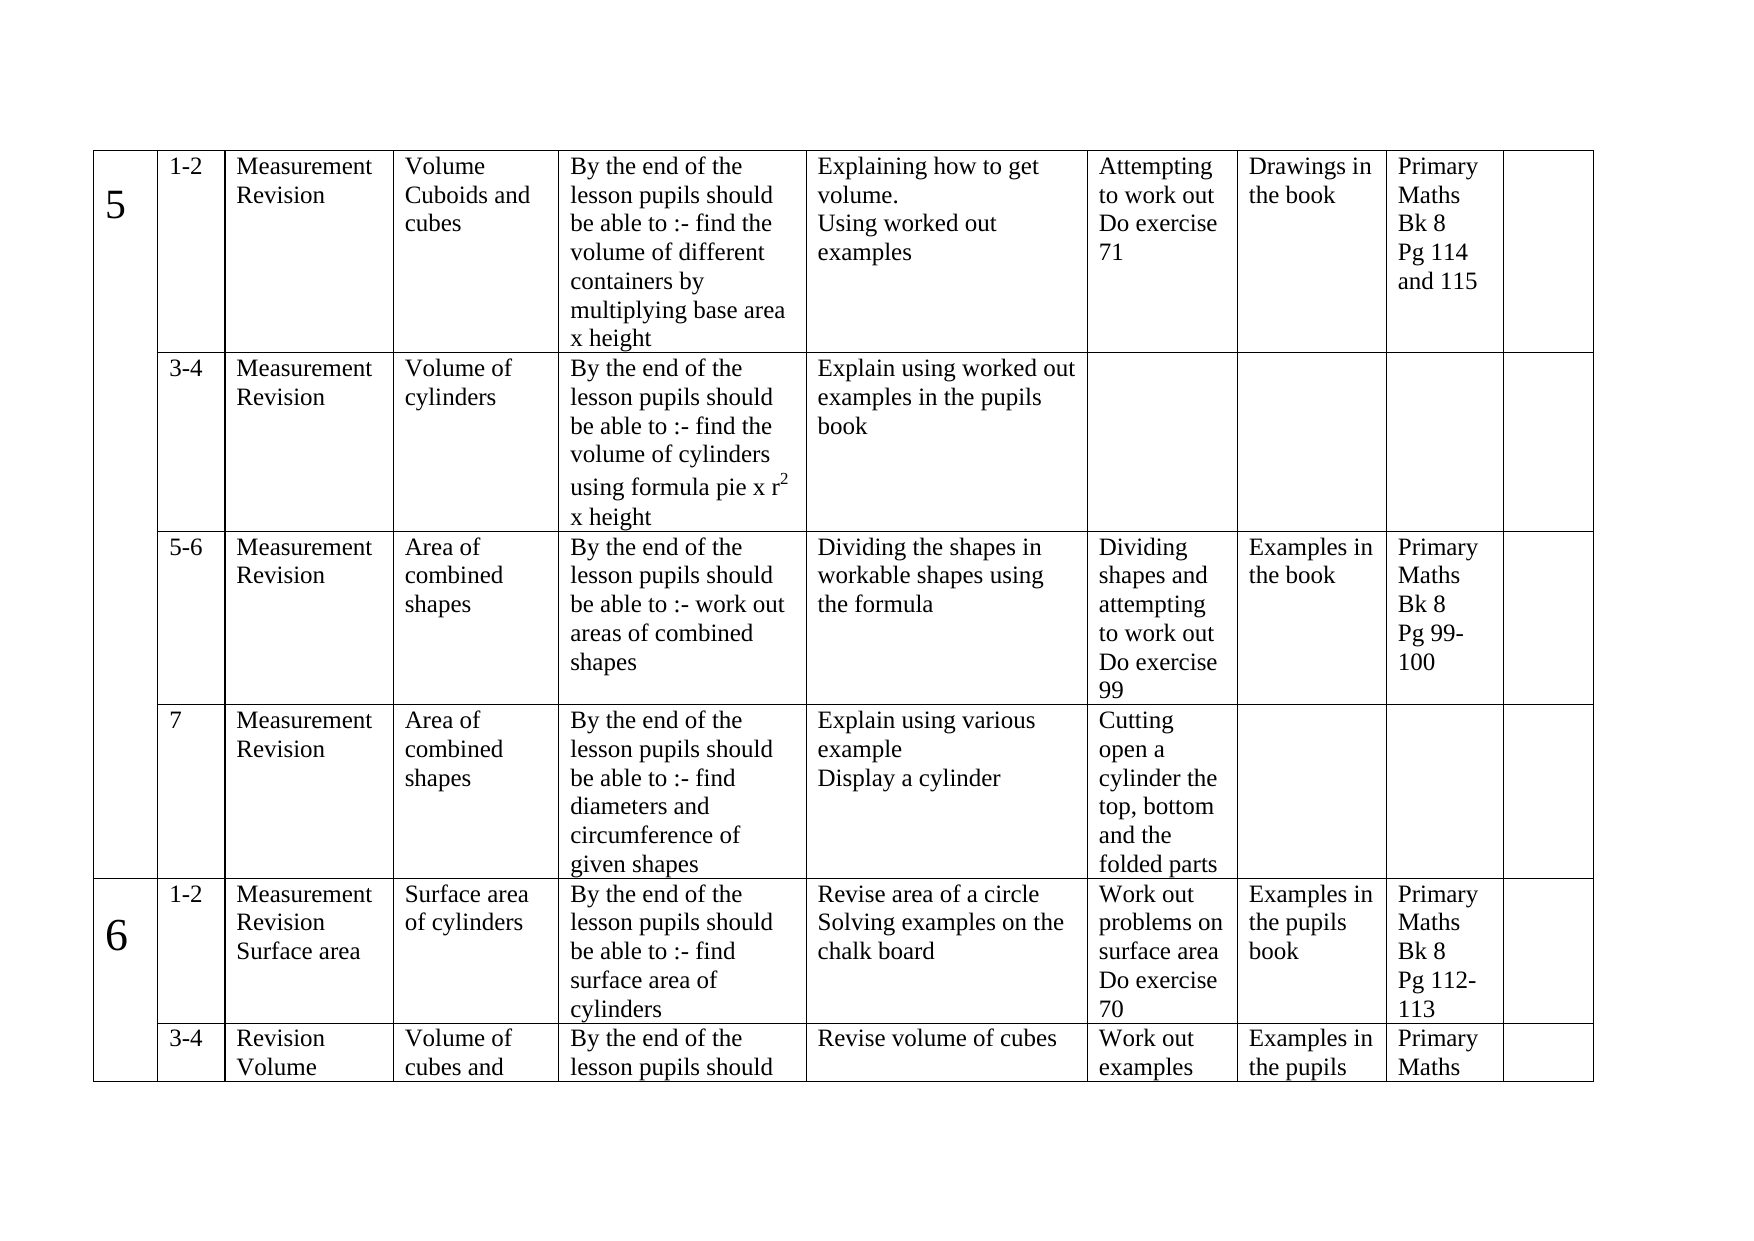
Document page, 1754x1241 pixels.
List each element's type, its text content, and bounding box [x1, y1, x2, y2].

table_cell [1387, 705, 1503, 878]
table_cell Measurement Revision [226, 532, 393, 704]
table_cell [1088, 1024, 1237, 1081]
table_cell Area of combined shapes [394, 532, 558, 704]
table_cell Volume Cuboids and cubes [394, 151, 558, 352]
table_cell Measurement Revision [226, 353, 393, 531]
table_cell Revise area of a circle Solving examples on the chalk board [807, 879, 1087, 1022]
table_cell [1387, 353, 1503, 531]
table_cell Revision Volume [226, 1024, 393, 1081]
table_cell By the end of the lesson pupils should be able to :- find the volume of cylinders using formula pie x r2 x height [559, 353, 806, 531]
table_cell Cutting open a cylinder the top, bottom and the folded parts [1088, 705, 1237, 878]
table_cell Volume of cylinders [394, 353, 558, 531]
table_cell Explain using worked out examples in the pupils book [807, 353, 1087, 531]
table_cell Area of combined shapes [394, 705, 558, 878]
table_cell Measurement Revision [226, 705, 393, 878]
table_cell Examples in the pupils book [1238, 879, 1386, 1022]
table_cell Measurement Revision Surface area [226, 879, 393, 1022]
table_cell Examples in the book [1238, 532, 1386, 704]
table_cell [1238, 353, 1386, 531]
table_cell [1504, 705, 1593, 878]
table_cell By the end of the lesson pupils should be able to :- find surface area of cylinders [559, 879, 806, 1022]
table_cell Primary Maths Bk 8 Pg 114 and 115 [1387, 151, 1503, 352]
table_cell [1504, 353, 1593, 531]
table_cell Explain using various example Display a cylinder [807, 705, 1087, 878]
table_cell 7 [158, 705, 224, 878]
table_cell [1504, 532, 1593, 704]
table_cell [1238, 1024, 1386, 1081]
table_cell Drawings in the book [1238, 151, 1386, 352]
table_cell [1504, 1024, 1593, 1081]
table_cell Primary Maths Bk 8 Pg 112-113 [1387, 879, 1503, 1022]
table_cell By the end of the lesson pupils should be able to :- find the volume of different containers by multiplying base area x height [559, 151, 806, 352]
table_cell Dividing the shapes in workable shapes using the formula [807, 532, 1087, 704]
table_cell Dividing shapes and attempting to work out Do exercise 99 [1088, 532, 1237, 704]
table_cell 5-6 [158, 532, 224, 704]
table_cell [807, 1024, 1087, 1081]
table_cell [1387, 1024, 1503, 1081]
table_cell 1-2 [158, 879, 224, 1022]
table_cell Primary Maths Bk 8 Pg 99-100 [1387, 532, 1503, 704]
table_cell [1504, 879, 1593, 1022]
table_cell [559, 1024, 806, 1081]
table_cell Measurement Revision [226, 151, 393, 352]
table_cell [1504, 151, 1593, 352]
table_cell Attempting to work out Do exercise 71 [1088, 151, 1237, 352]
table_cell 1-2 [158, 151, 224, 352]
table_cell Surface area of cylinders [394, 879, 558, 1022]
table_cell 6 [94, 879, 157, 1081]
table_cell 3-4 [158, 353, 224, 531]
table_cell [1088, 353, 1237, 531]
table_cell 5 [94, 151, 157, 878]
table_cell By the end of the lesson pupils should be able to :- find diameters and circumference of given shapes [559, 705, 806, 878]
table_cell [394, 1024, 558, 1081]
table_cell 3-4 [158, 1024, 224, 1081]
table_cell Explaining how to get volume. Using worked out examples [807, 151, 1087, 352]
table_cell [1238, 705, 1386, 878]
table_cell By the end of the lesson pupils should be able to :- work out areas of combined shapes [559, 532, 806, 704]
table_cell Work out problems on surface area Do exercise 70 [1088, 879, 1237, 1022]
